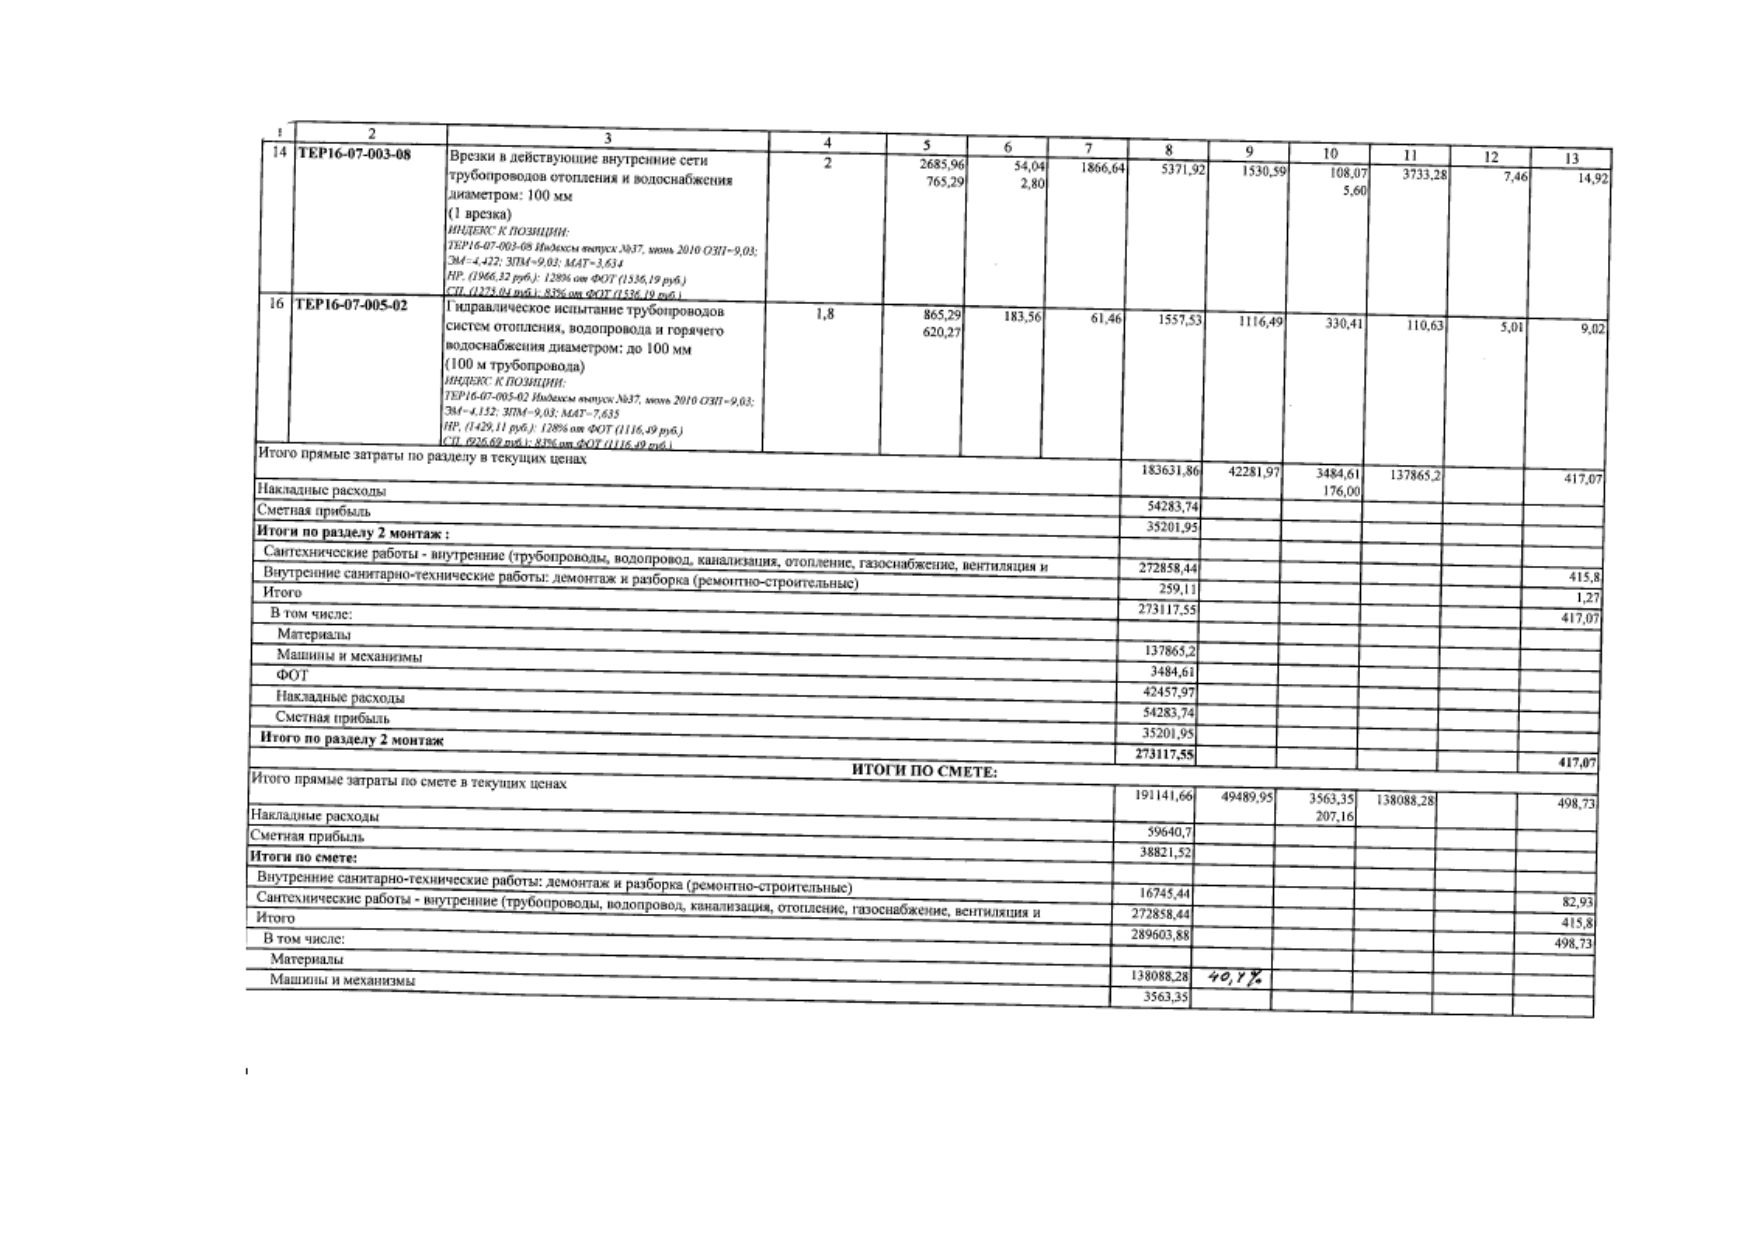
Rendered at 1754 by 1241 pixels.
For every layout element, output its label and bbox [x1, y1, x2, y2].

picture [150, 88, 1680, 1087]
